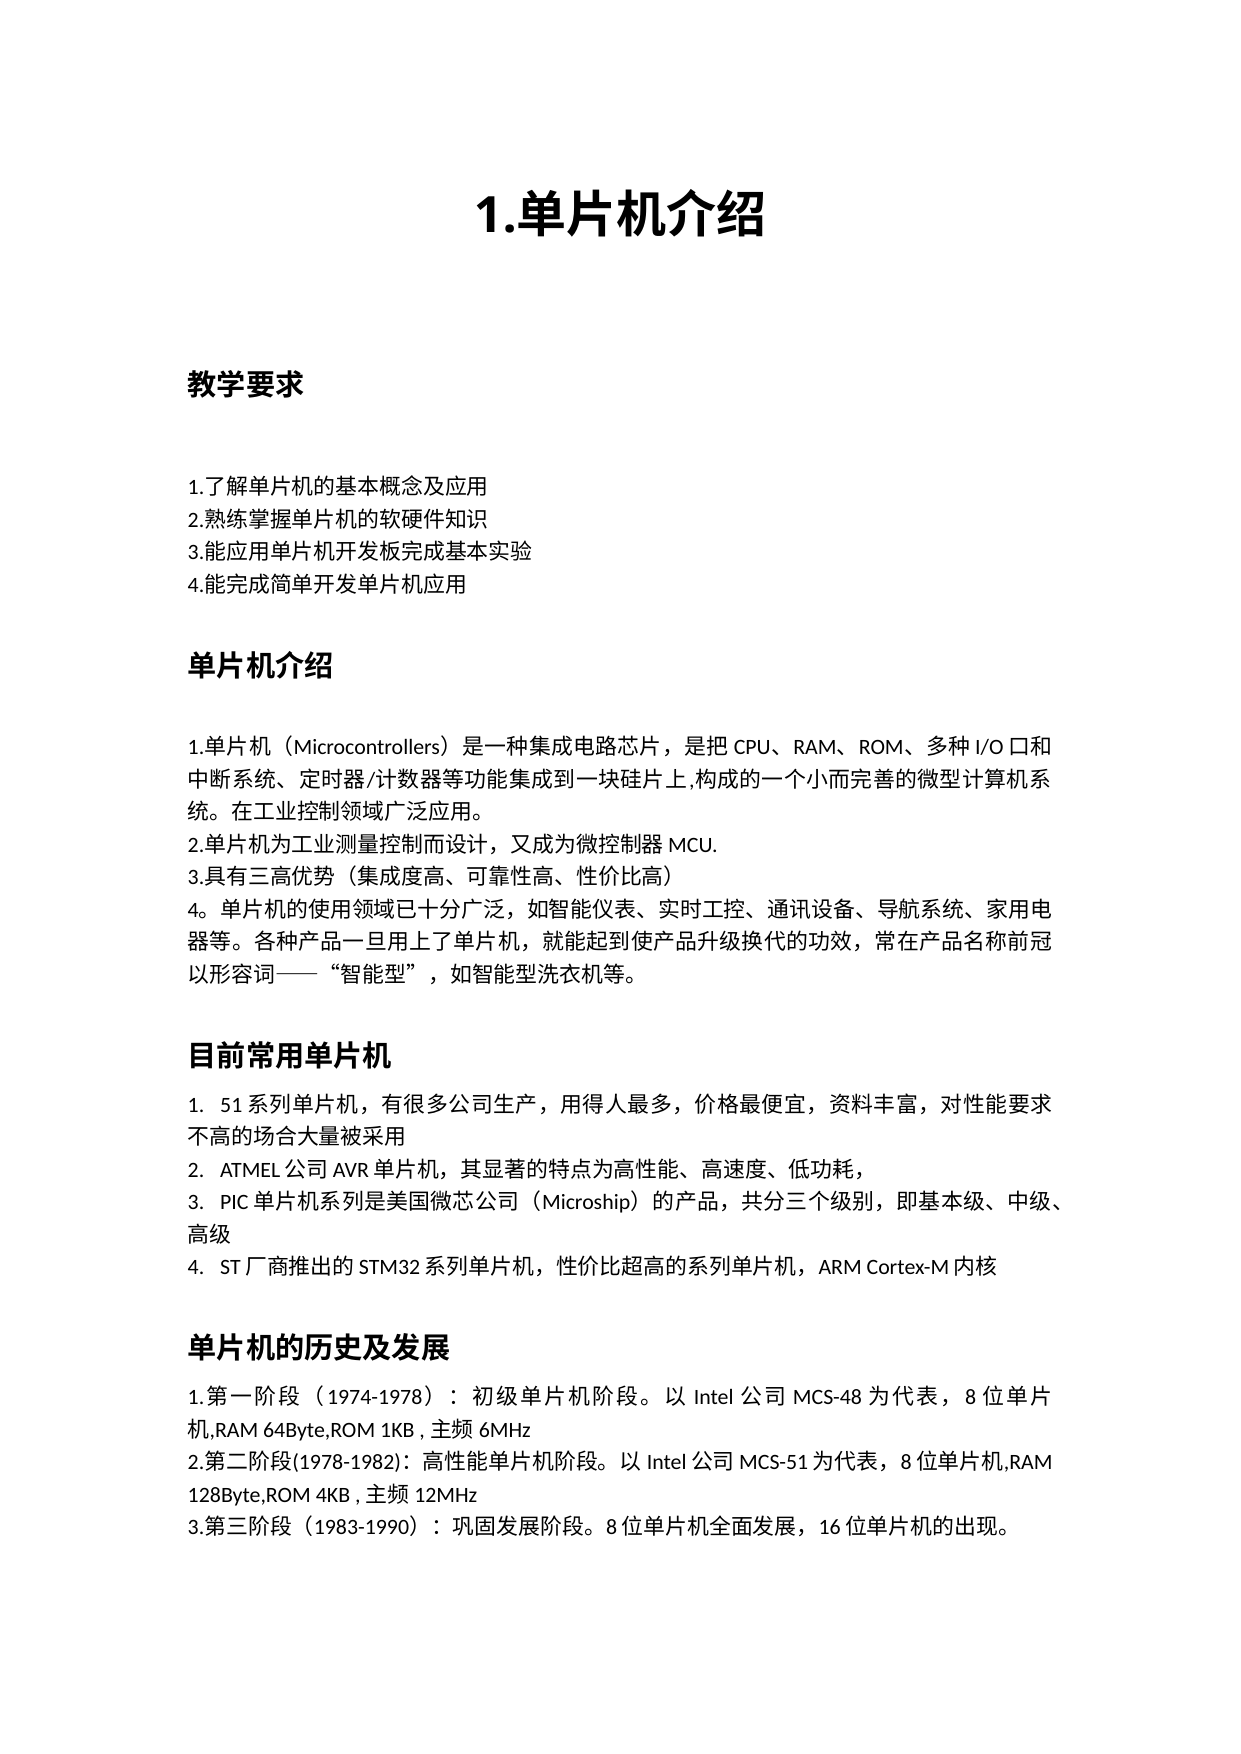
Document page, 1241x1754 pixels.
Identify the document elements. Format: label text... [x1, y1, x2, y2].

text 4。单片机的使用领域已十分广泛，如智能仪表、实时工控、通讯设备、导航系统、家用电器等。各种产品一旦用上了单片机，就能起到使产品升级换代的功效，常在产品名称前冠以形容词——“智能型”，如智能型洗衣机等。 [187, 891, 1053, 989]
subtitle 教学要求 [187, 350, 1053, 415]
text 单片机的历史及发展 [187, 1314, 1053, 1379]
text 3.第三阶段（1983-1990）：巩固发展阶段。8位单片机全面发展，16位单片机的出现。 [187, 1509, 1053, 1541]
text 1.了解单片机的基本概念及应用 [187, 469, 1053, 501]
list PIC单片机系列是美国微芯公司（Microship）的产品，共分三个级别，即基本级、中级、高级 [187, 1184, 1053, 1249]
text 4.能完成简单开发单片机应用 [187, 566, 1053, 599]
text 3.具有三高优势（集成度高、可靠性高、性价比高） [187, 859, 1053, 891]
text 1.单片机（Microcontrollers）是一种集成电路芯片，是把CPU、RAM、ROM、多种I/O口和中断系统、定时器/计数器等功能集成到一块硅片上,构成的一个小而完善的微型计算机系统。在工业控制领域广泛应用。 [187, 729, 1053, 826]
text 2.单片机为工业测量控制而设计，又成为微控制器MCU. [187, 826, 1053, 859]
text 3.能应用单片机开发板完成基本实验 [187, 534, 1053, 566]
text 目前常用单片机 [187, 1021, 1053, 1086]
text 1.第一阶段（1974-1978）：初级单片机阶段。以Intel公司MCS-48为代表，8位单片机,RAM 64Byte,ROM 1KB , 主频 6MHz [187, 1379, 1053, 1444]
subtitle 1.单片机介绍 [187, 162, 1053, 259]
list ATMEL公司AVR单片机，其显著的特点为高性能、高速度、低功耗， [187, 1151, 1053, 1184]
list 51系列单片机，有很多公司生产，用得人最多，价格最便宜，资料丰富，对性能要求不高的场合大量被采用 [187, 1086, 1053, 1151]
list ST厂商推出的STM32系列单片机，性价比超高的系列单片机，ARM Cortex-M内核 [187, 1249, 1053, 1281]
text 2.熟练掌握单片机的软硬件知识 [187, 501, 1053, 534]
text 2.第二阶段(1978-1982)：高性能单片机阶段。以Intel公司MCS-51为代表，8位单片机,RAM 128Byte,ROM 4KB , 主频 12MHz [187, 1444, 1053, 1509]
text 单片机介绍 [187, 631, 1053, 696]
